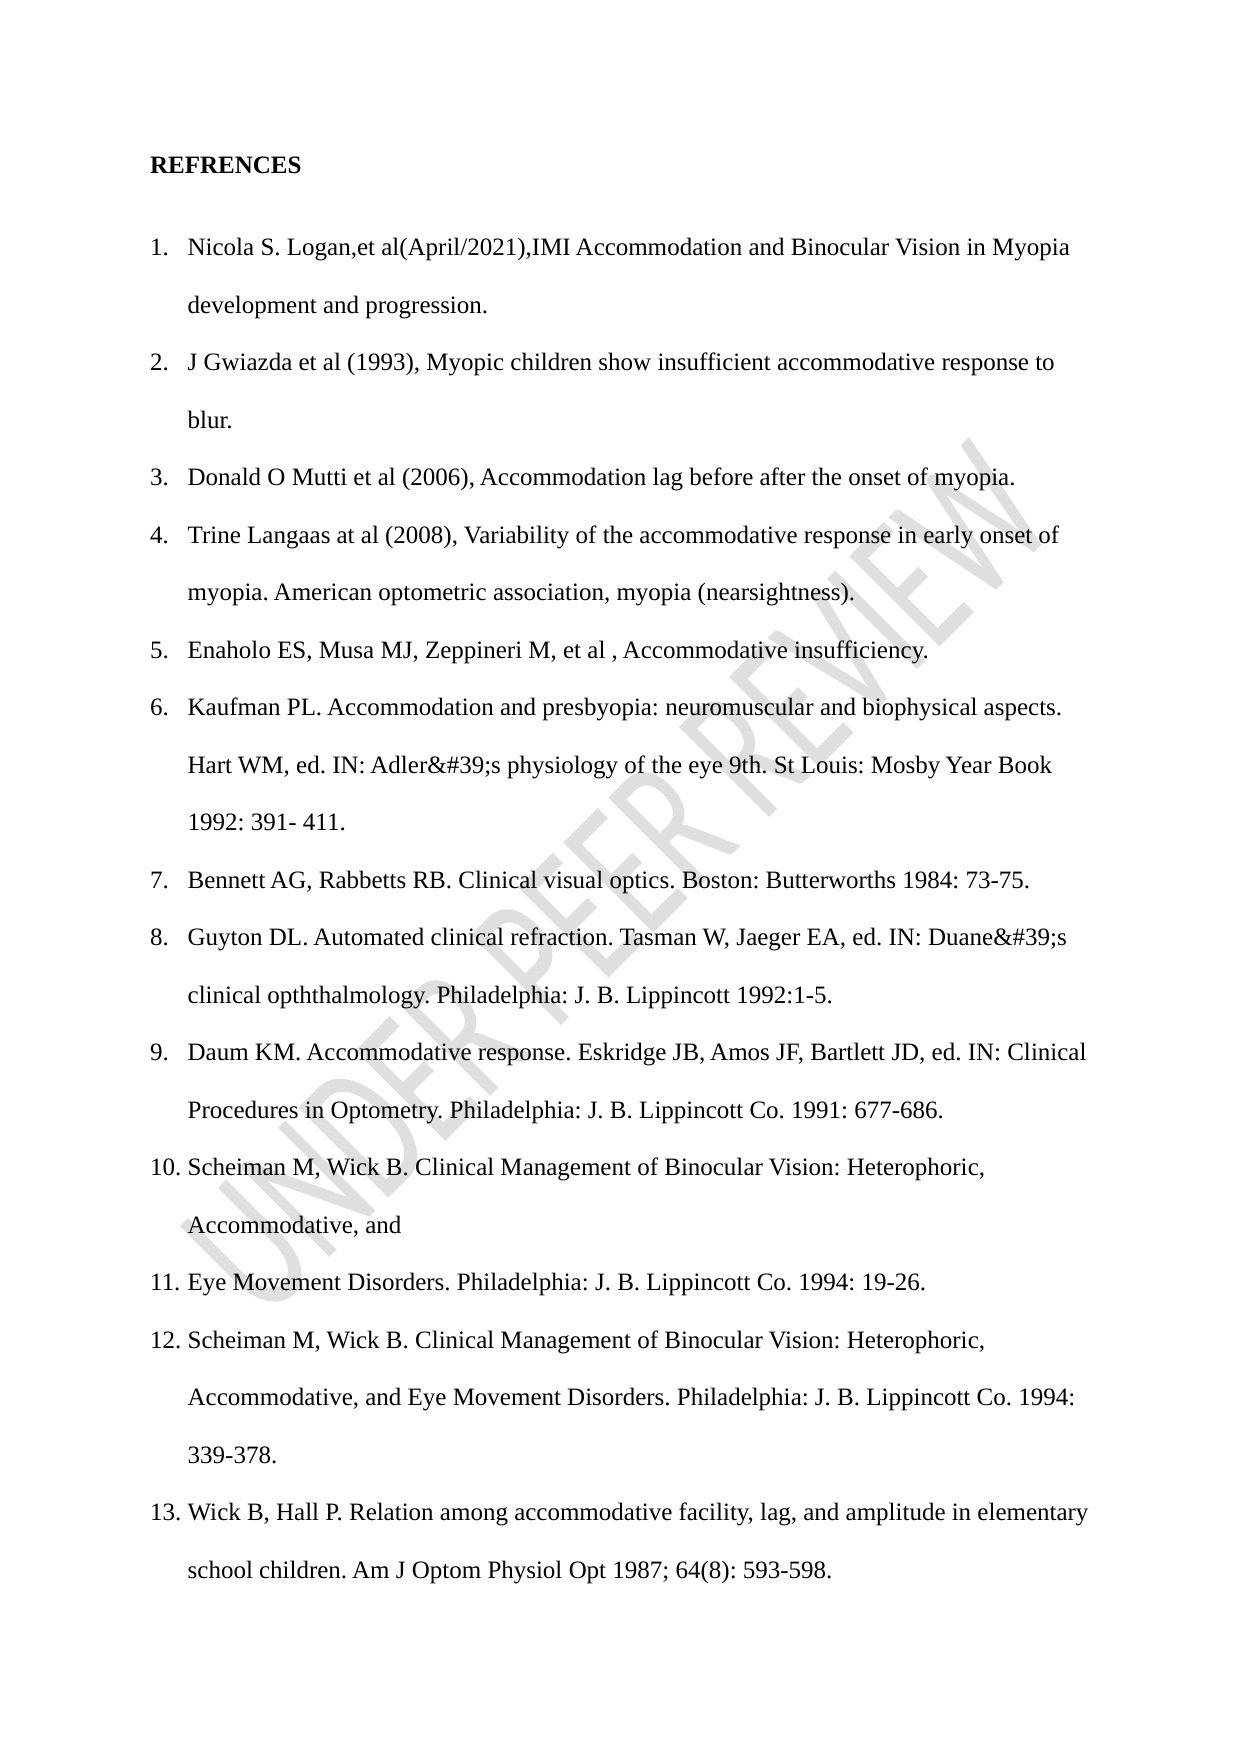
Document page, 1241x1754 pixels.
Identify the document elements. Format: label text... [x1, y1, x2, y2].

list Donald O Mutti et al (2006), Accommodation lag before after the onset of myopia. [150, 462, 1090, 491]
list Daum KM. Accommodative response. Eskridge JB, Amos JF, Bartlett JD, ed. IN: Clinical Procedures in Optometry. Philadelphia: J. B. Lippincott Co. 1991: 677-686. [150, 1037, 1090, 1124]
list Enaholo ES, Musa MJ, Zeppineri M, et al , Accommodative insufficiency. [150, 635, 1090, 664]
list Eye Movement Disorders. Philadelphia: J. B. Lippincott Co. 1994: 19-26. [150, 1267, 1090, 1296]
list J Gwiazda et al (1993), Myopic children show insufficient accommodative response to blur. [150, 347, 1090, 434]
list Wick B, Hall P. Relation among accommodative facility, lag, and amplitude in elementary school children. Am J Optom Physiol Opt 1987; 64(8): 593-598. [150, 1497, 1090, 1584]
text REFRENCES [150, 150, 1090, 179]
list Guyton DL. Automated clinical refraction. Tasman W, Jaeger EA, ed. IN: Duane&#39;s clinical opththalmology. Philadelphia: J. B. Lippincott 1992:1-5. [150, 922, 1090, 1009]
list Trine Langaas at al (2008), Variability of the accommodative response in early onset of myopia. American optometric association, myopia (nearsightness). [150, 520, 1090, 606]
list Nicola S. Logan,et al(April/2021),IMI Accommodation and Binocular Vision in Myopia development and progression. [150, 232, 1090, 319]
list Bennett AG, Rabbetts RB. Clinical visual optics. Boston: Butterworths 1984: 73-75. [150, 865, 1090, 894]
list Scheiman M, Wick B. Clinical Management of Binocular Vision: Heterophoric, Accommodative, and [150, 1152, 1090, 1239]
list Scheiman M, Wick B. Clinical Management of Binocular Vision: Heterophoric, Accommodative, and Eye Movement Disorders. Philadelphia: J. B. Lippincott Co. 1994: 339-378. [150, 1325, 1090, 1469]
list Kaufman PL. Accommodation and presbyopia: neuromuscular and biophysical aspects. Hart WM, ed. IN: Adler&#39;s physiology of the eye 9th. St Louis: Mosby Year Book 1992: 391- 411. [150, 692, 1090, 836]
